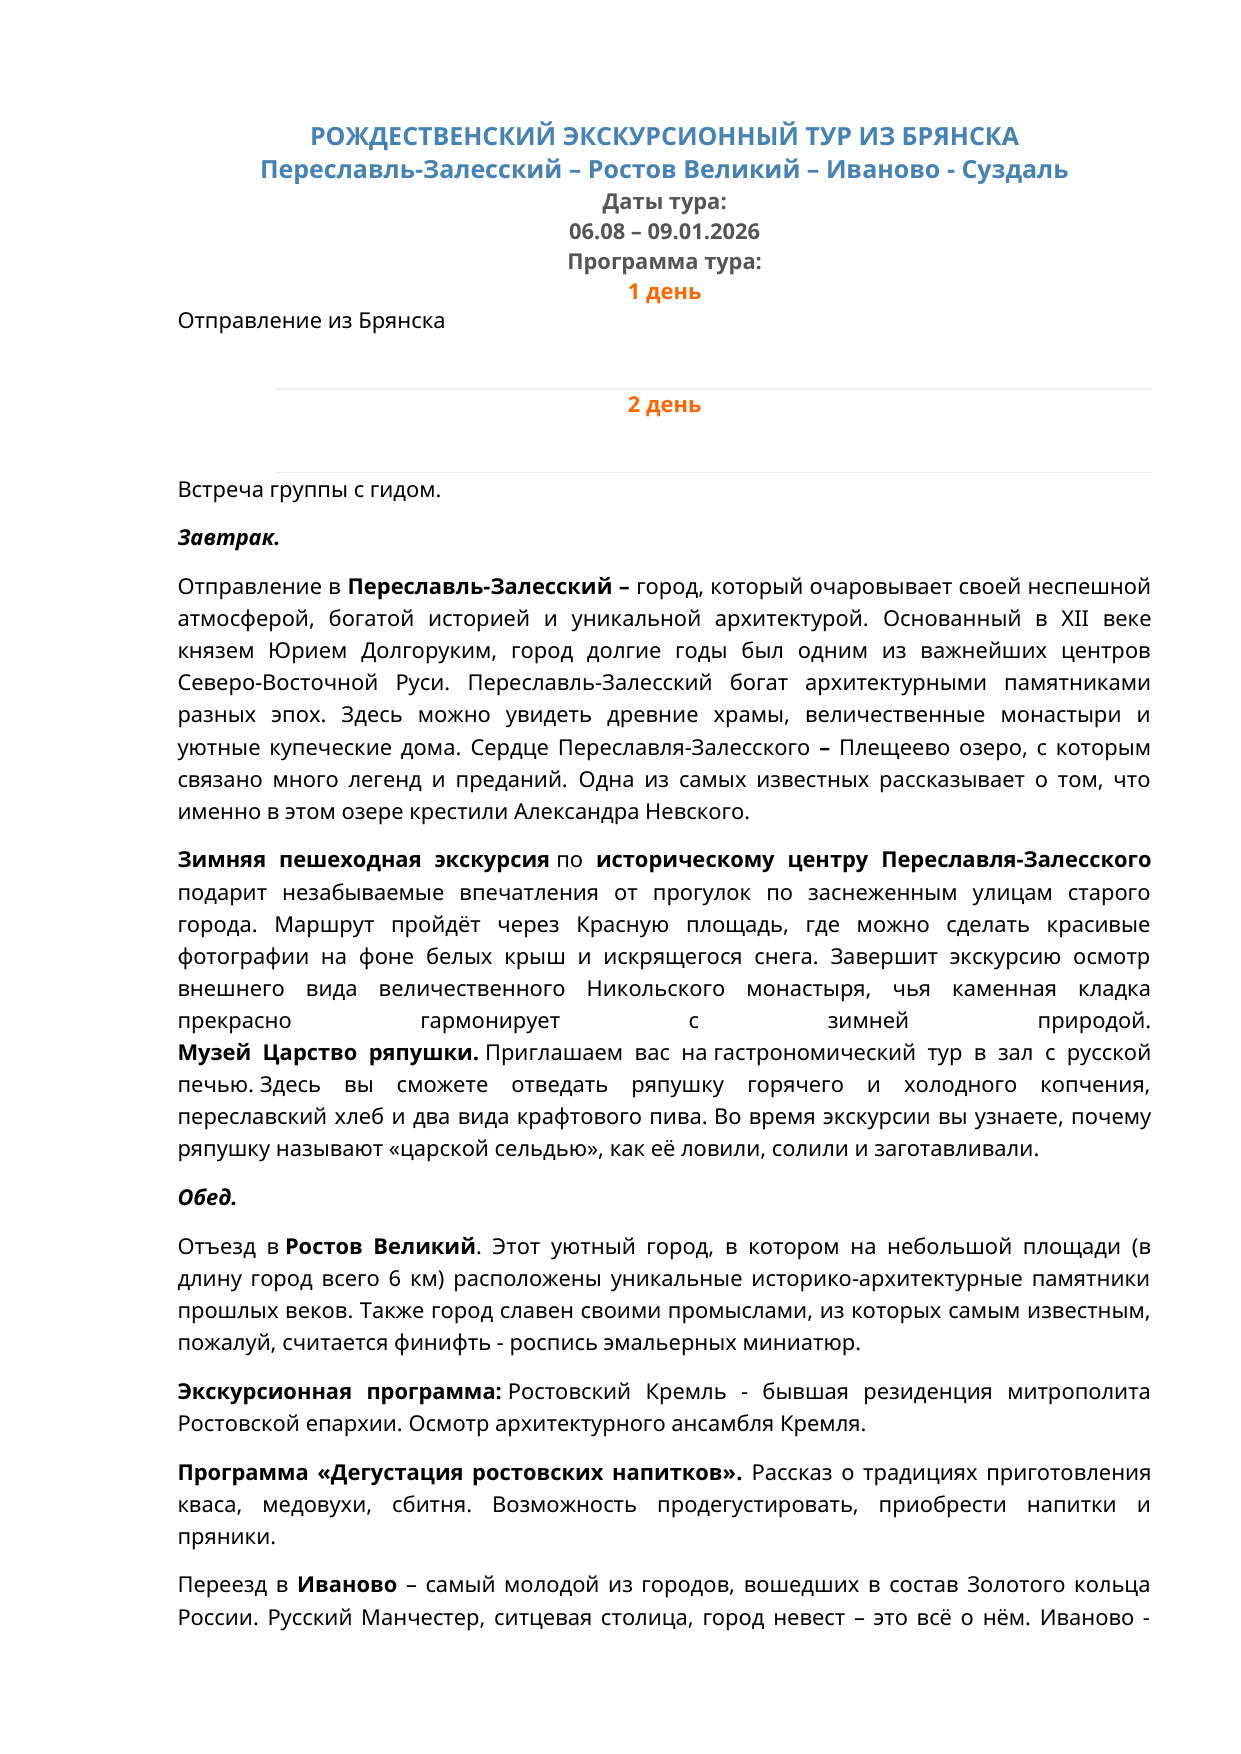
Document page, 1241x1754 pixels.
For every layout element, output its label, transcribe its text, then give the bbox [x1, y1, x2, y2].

text Переславль-Залесский – Ростов Великий – Иваново - Суздаль [177, 152, 1152, 186]
text 1 день [177, 276, 1152, 305]
text 06.08 – 09.01.2026 [177, 216, 1152, 246]
text РОЖДЕСТВЕНСКИЙ ЭКСКУРСИОННЫЙ ТУР ИЗ БРЯНСКА [177, 118, 1152, 152]
text Обед. [177, 1182, 1152, 1212]
text Отправление из Брянска [177, 305, 1152, 335]
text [177, 1569, 1152, 1631]
text Зимняя пешеходная экскурсия по историческому центру Переславля-Залесского подарит незабываемые впечатления от прогулок по заснеженным улицам старого города. Маршрут пройдёт через Красную площадь, где можно сделать красивые фотографии на фоне белых крыш и искрящегося снега. Завершит экскурсию осмотр внешнего вида величественного Никольского монастыря, чья каменная кладка прекрасно гармонирует с зимней природой. Музей Царство ряпушки. Приглашаем вас на гастрономический тур в зал с русской печью. Здесь вы сможете отведать ряпушку горячего и холодного копчения, переславский хлеб и два вида крафтового пива. Во время экскурсии вы узнаете, почему ряпушку называют «царской сельдью», как её ловили, солили и заготавливали. [177, 844, 1152, 1163]
text Программа тура: [177, 246, 1152, 276]
text Даты тура: [177, 186, 1152, 216]
text Отъезд в Ростов Великий. Этот уютный город, в котором на небольшой площади (в длину город всего 6 км) расположены уникальные историко-архитектурные памятники прошлых веков. Также город славен своими промыслами, из которых самым известным, пожалуй, считается финифть - роспись эмальерных миниатюр. [177, 1231, 1152, 1357]
text Программа «Дегустация ростовских напитков». Рассказ о традициях приготовления кваса, медовухи, сбитня. Возможность продегустировать, приобрести напитки и пряники. [177, 1456, 1152, 1550]
text 2 день [177, 389, 1152, 419]
text Завтрак. [177, 522, 1152, 552]
text Отправление в Переславль-Залесский – город, который очаровывает своей неспешной атмосферой, богатой историей и уникальной архитектурой. Основанный в XII веке князем Юрием Долгоруким, город долгие годы был одним из важнейших центров Северо-Восточной Руси. Переславль-Залесский богат архитектурными памятниками разных эпох. Здесь можно увидеть древние храмы, величественные монастыри и уютные купеческие дома. Сердце Переславля-Залесского – Плещеево озеро, с которым связано много легенд и преданий. Одна из самых известных рассказывает о том, что именно в этом озере крестили Александра Невского. [177, 571, 1152, 825]
text Встреча группы с гидом. [177, 473, 1152, 503]
text Экскурсионная программа: Ростовский Кремль - бывшая резиденция митрополита Ростовской епархии. Осмотр архитектурного ансамбля Кремля. [177, 1376, 1152, 1437]
